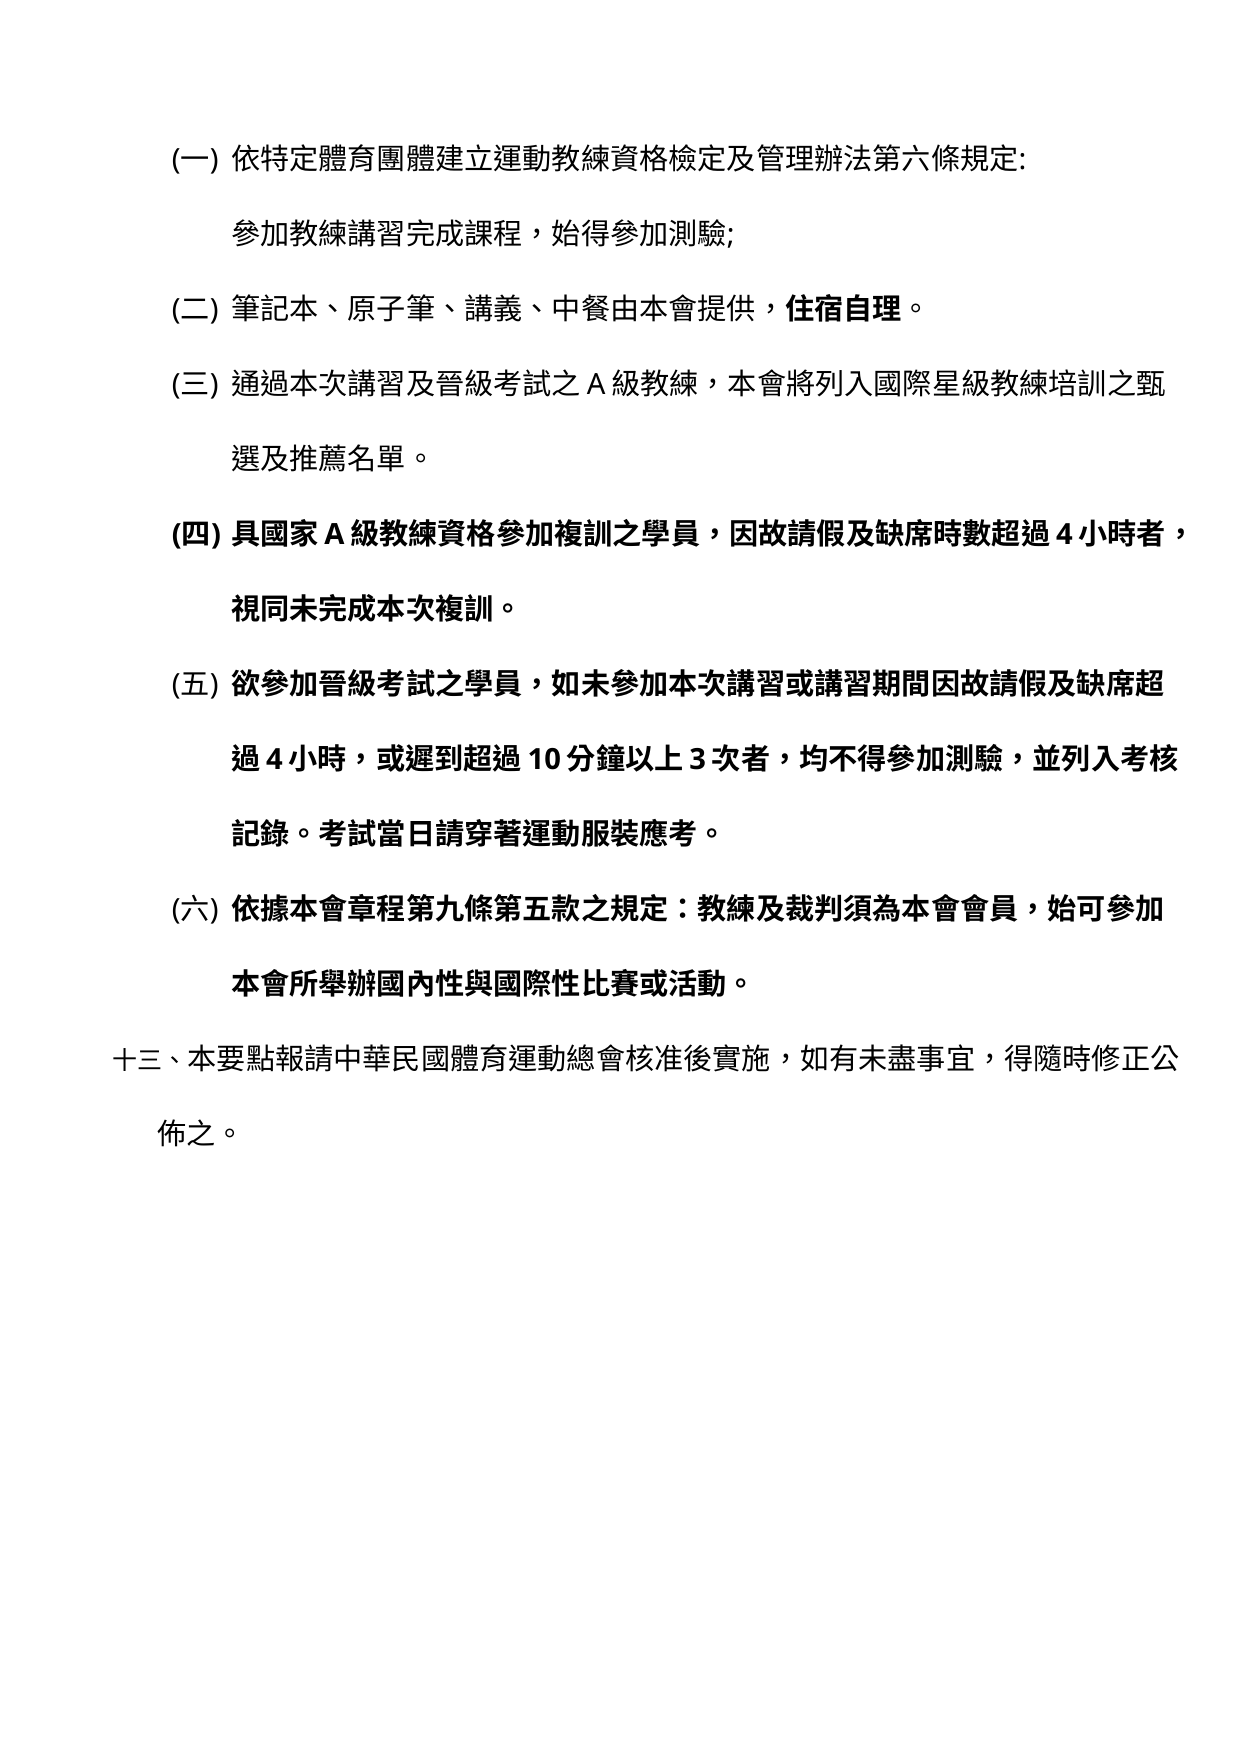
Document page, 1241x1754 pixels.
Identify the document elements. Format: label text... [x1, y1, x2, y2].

list 通過本次講習及晉級考試之A級教練，本會將列入國際星級教練培訓之甄選及推薦名單。 [172, 344, 1181, 494]
list 參加教練講習完成課程，始得參加測驗; [231, 194, 1181, 269]
list 依據本會章程第九條第五款之規定：教練及裁判須為本會會員，始可參加本會所舉辦國內性與國際性比賽或活動。 [172, 869, 1181, 1019]
list 具國家A級教練資格參加複訓之學員，因故請假及缺席時數超過4小時者，視同未完成本次複訓。 [172, 494, 1181, 644]
list 本要點報請中華民國體育運動總會核准後實施，如有未盡事宜，得隨時修正公佈之。 [112, 1019, 1181, 1169]
list 欲參加晉級考試之學員，如未參加本次講習或講習期間因故請假及缺席超過4小時，或遲到超過10分鐘以上3次者，均不得參加測驗，並列入考核記錄。考試當日請穿著運動服裝應考。 [172, 644, 1181, 869]
list 筆記本、原子筆、講義、中餐由本會提供，住宿自理。 [172, 269, 1181, 344]
list 依特定體育團體建立運動教練資格檢定及管理辦法第六條規定: [172, 119, 1181, 194]
